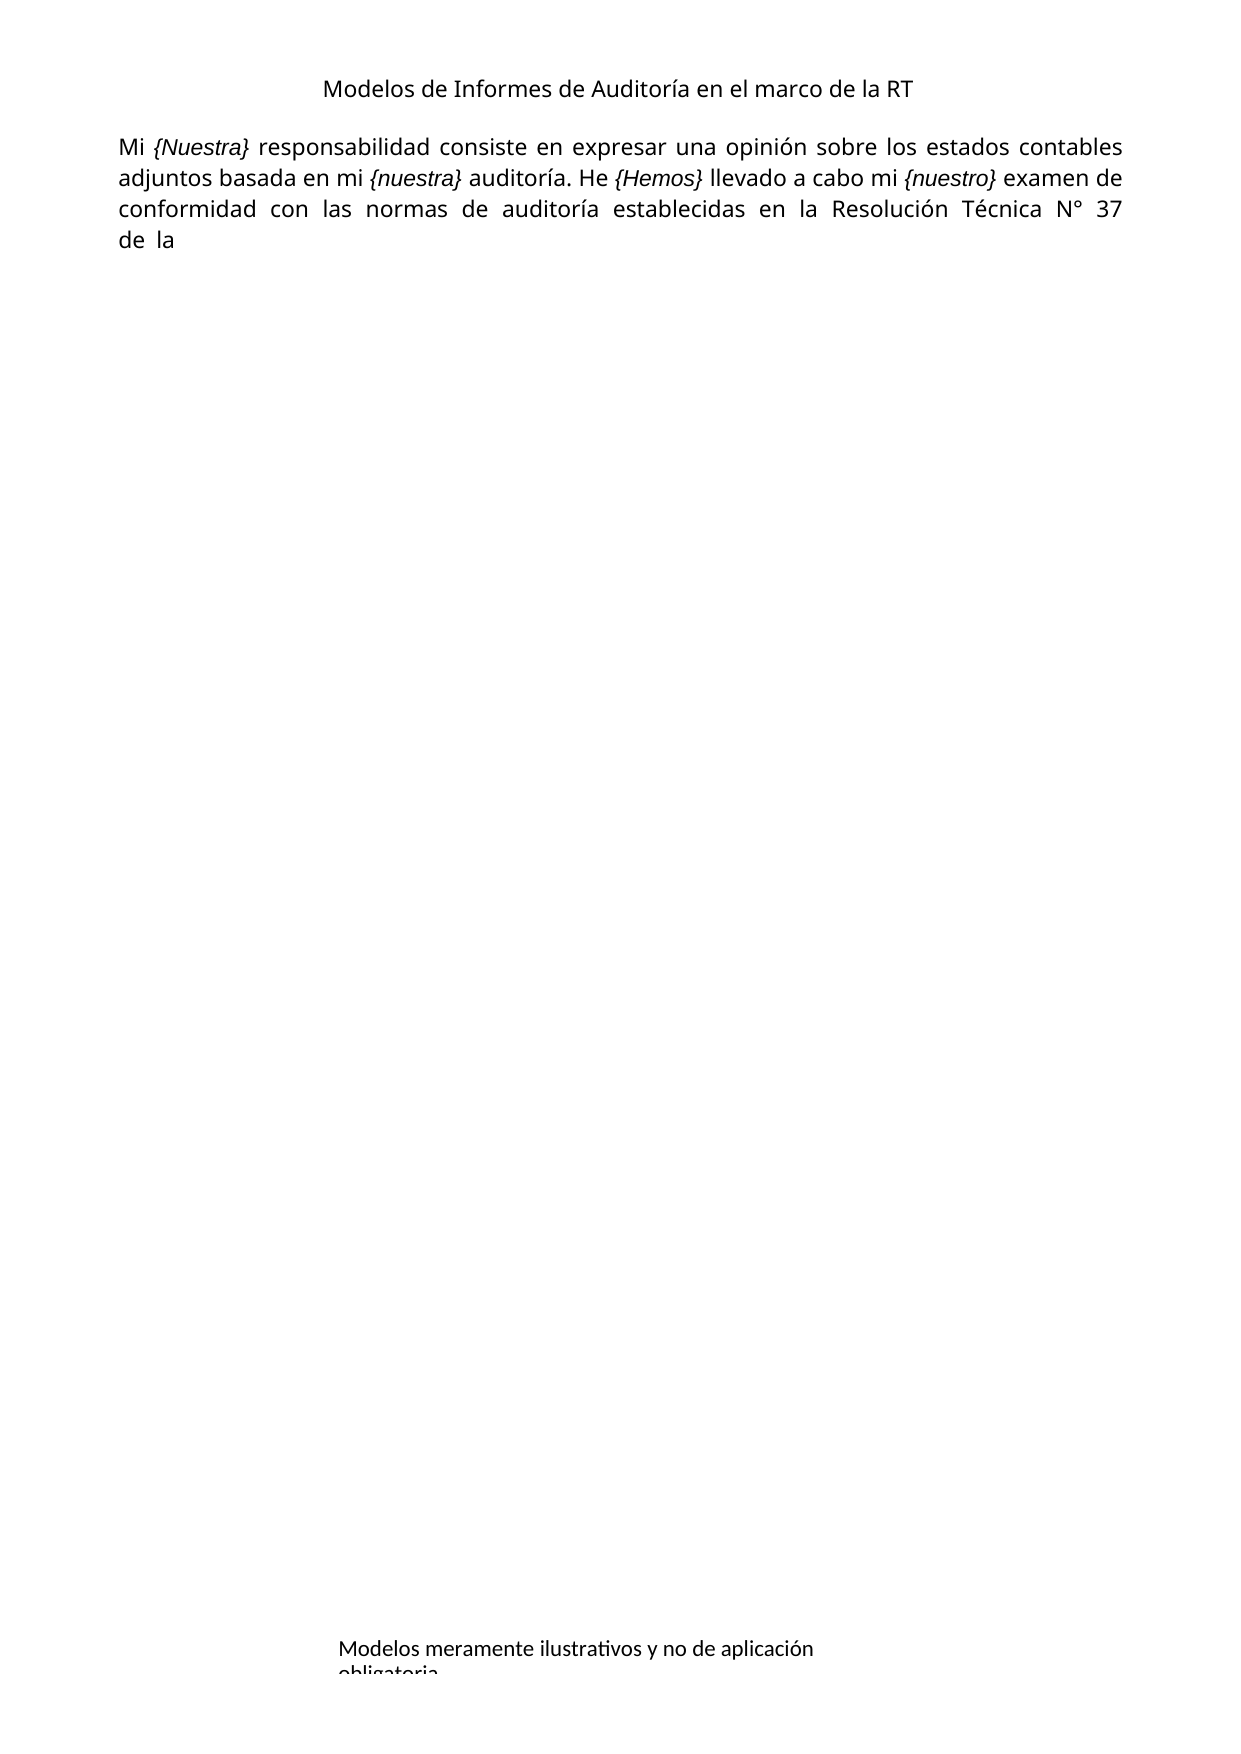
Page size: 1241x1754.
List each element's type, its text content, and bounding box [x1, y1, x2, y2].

text Mi {Nuestra} responsabilidad consiste en expresar una opinión sobre los estados contables adjuntos basada en mi {nuestra} auditoría. He {Hemos} llevado a cabo mi {nuestro} examen de conformidad con las normas de auditoría establecidas en la Resolución Técnica N° 37 de la [118, 131, 1123, 256]
